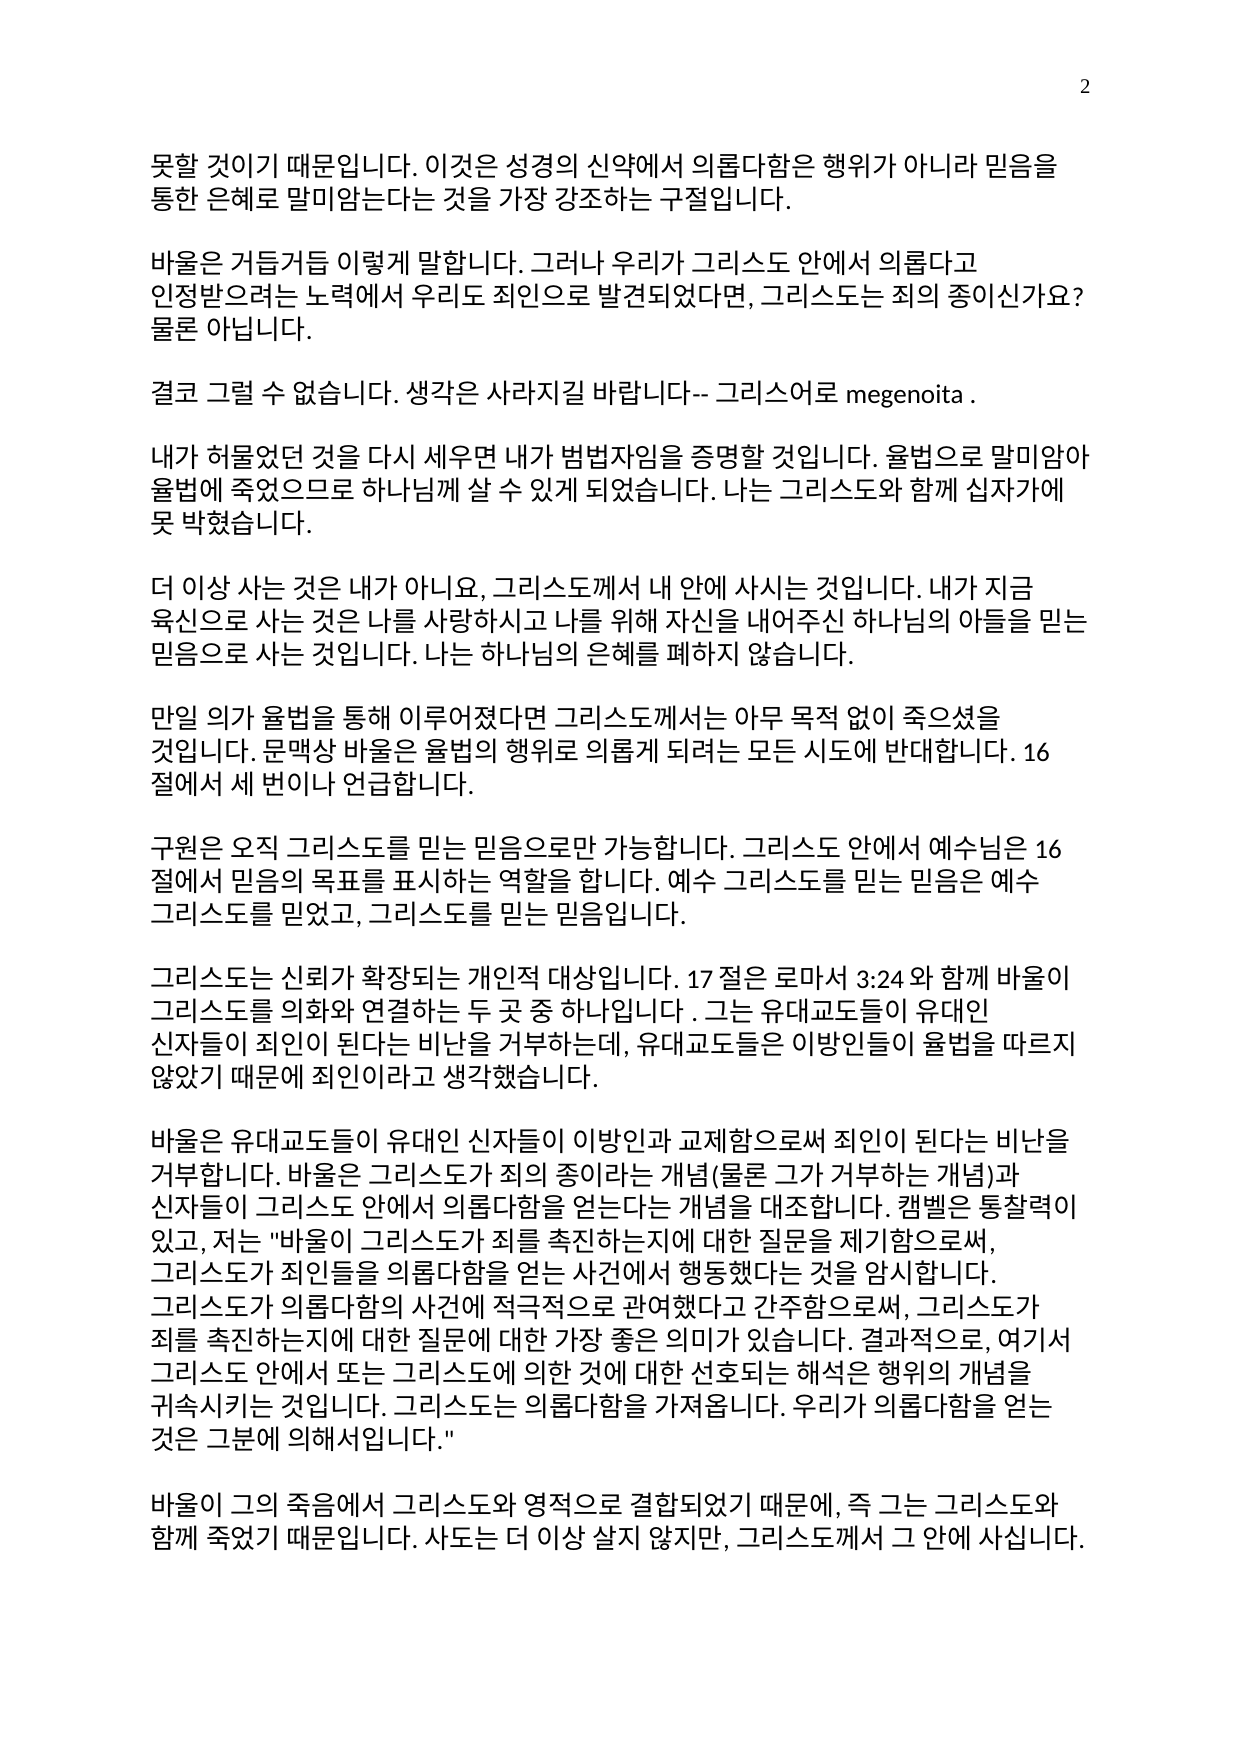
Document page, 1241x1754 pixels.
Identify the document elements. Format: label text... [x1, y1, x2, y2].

text 더 이상 사는 것은 내가 아니요, 그리스도께서 내 안에 사시는 것입니다. 내가 지금 육신으로 사는 것은 나를 사랑하시고 나를 위해 자신을 내어주신 하나님의 아들을 믿는 믿음으로 사는 것입니다. 나는 하나님의 은혜를 폐하지 않습니다. [150, 572, 1090, 671]
text 바울은 거듭거듭 이렇게 말합니다. 그러나 우리가 그리스도 안에서 의롭다고 인정받으려는 노력에서 우리도 죄인으로 발견되었다면, 그리스도는 죄의 종이신가요? 물론 아닙니다. [150, 247, 1090, 346]
text 만일 의가 율법을 통해 이루어졌다면 그리스도께서는 아무 목적 없이 죽으셨을 것입니다. 문맥상 바울은 율법의 행위로 의롭게 되려는 모든 시도에 반대합니다. 16절에서 세 번이나 언급합니다. [150, 702, 1090, 801]
text 그리스도는 신뢰가 확장되는 개인적 대상입니다. 17절은 로마서 3:24와 함께 바울이 그리스도를 의화와 연결하는 두 곳 중 하나입니다 . 그는 유대교도들이 유대인 신자들이 죄인이 된다는 비난을 거부하는데, 유대교도들은 이방인들이 율법을 따르지 않았기 때문에 죄인이라고 생각했습니다. [150, 962, 1090, 1094]
text 결코 그럴 수 없습니다. 생각은 사라지길 바랍니다-- 그리스어로 megenoita . [150, 377, 1090, 410]
text 구원은 오직 그리스도를 믿는 믿음으로만 가능합니다. 그리스도 안에서 예수님은 16절에서 믿음의 목표를 표시하는 역할을 합니다. 예수 그리스도를 믿는 믿음은 예수 그리스도를 믿었고, 그리스도를 믿는 믿음입니다. [150, 832, 1090, 931]
text 내가 허물었던 것을 다시 세우면 내가 범법자임을 증명할 것입니다. 율법으로 말미암아 율법에 죽었으므로 하나님께 살 수 있게 되었습니다. 나는 그리스도와 함께 십자가에 못 박혔습니다. [150, 442, 1090, 541]
text 바울은 유대교도들이 유대인 신자들이 이방인과 교제함으로써 죄인이 된다는 비난을 거부합니다. 바울은 그리스도가 죄의 종이라는 개념(물론 그가 거부하는 개념)과 신자들이 그리스도 안에서 의롭다함을 얻는다는 개념을 대조합니다. 캠벨은 통찰력이 있고, 저는 "바울이 그리스도가 죄를 촉진하는지에 대한 질문을 제기함으로써, 그리스도가 죄인들을 의롭다함을 얻는 사건에서 행동했다는 것을 암시합니다. 그리스도가 의롭다함의 사건에 적극적으로 관여했다고 간주함으로써, 그리스도가 죄를 촉진하는지에 대한 질문에 대한 가장 좋은 의미가 있습니다. 결과적으로, 여기서 그리스도 안에서 또는 그리스도에 의한 것에 대한 선호되는 해석은 행위의 개념을 귀속시키는 것입니다. 그리스도는 의롭다함을 가져옵니다. 우리가 의롭다함을 얻는 것은 그분에 의해서입니다." 바울이 그의 죽음에서 그리스도와 영적으로 결합되었기 때문에, 즉 그는 그리스도와 함께 죽었기 때문입니다. 사도는 더 이상 살지 않지만, 그리스도께서 그 안에 사십니다. [150, 1126, 1090, 1555]
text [150, 150, 1090, 216]
